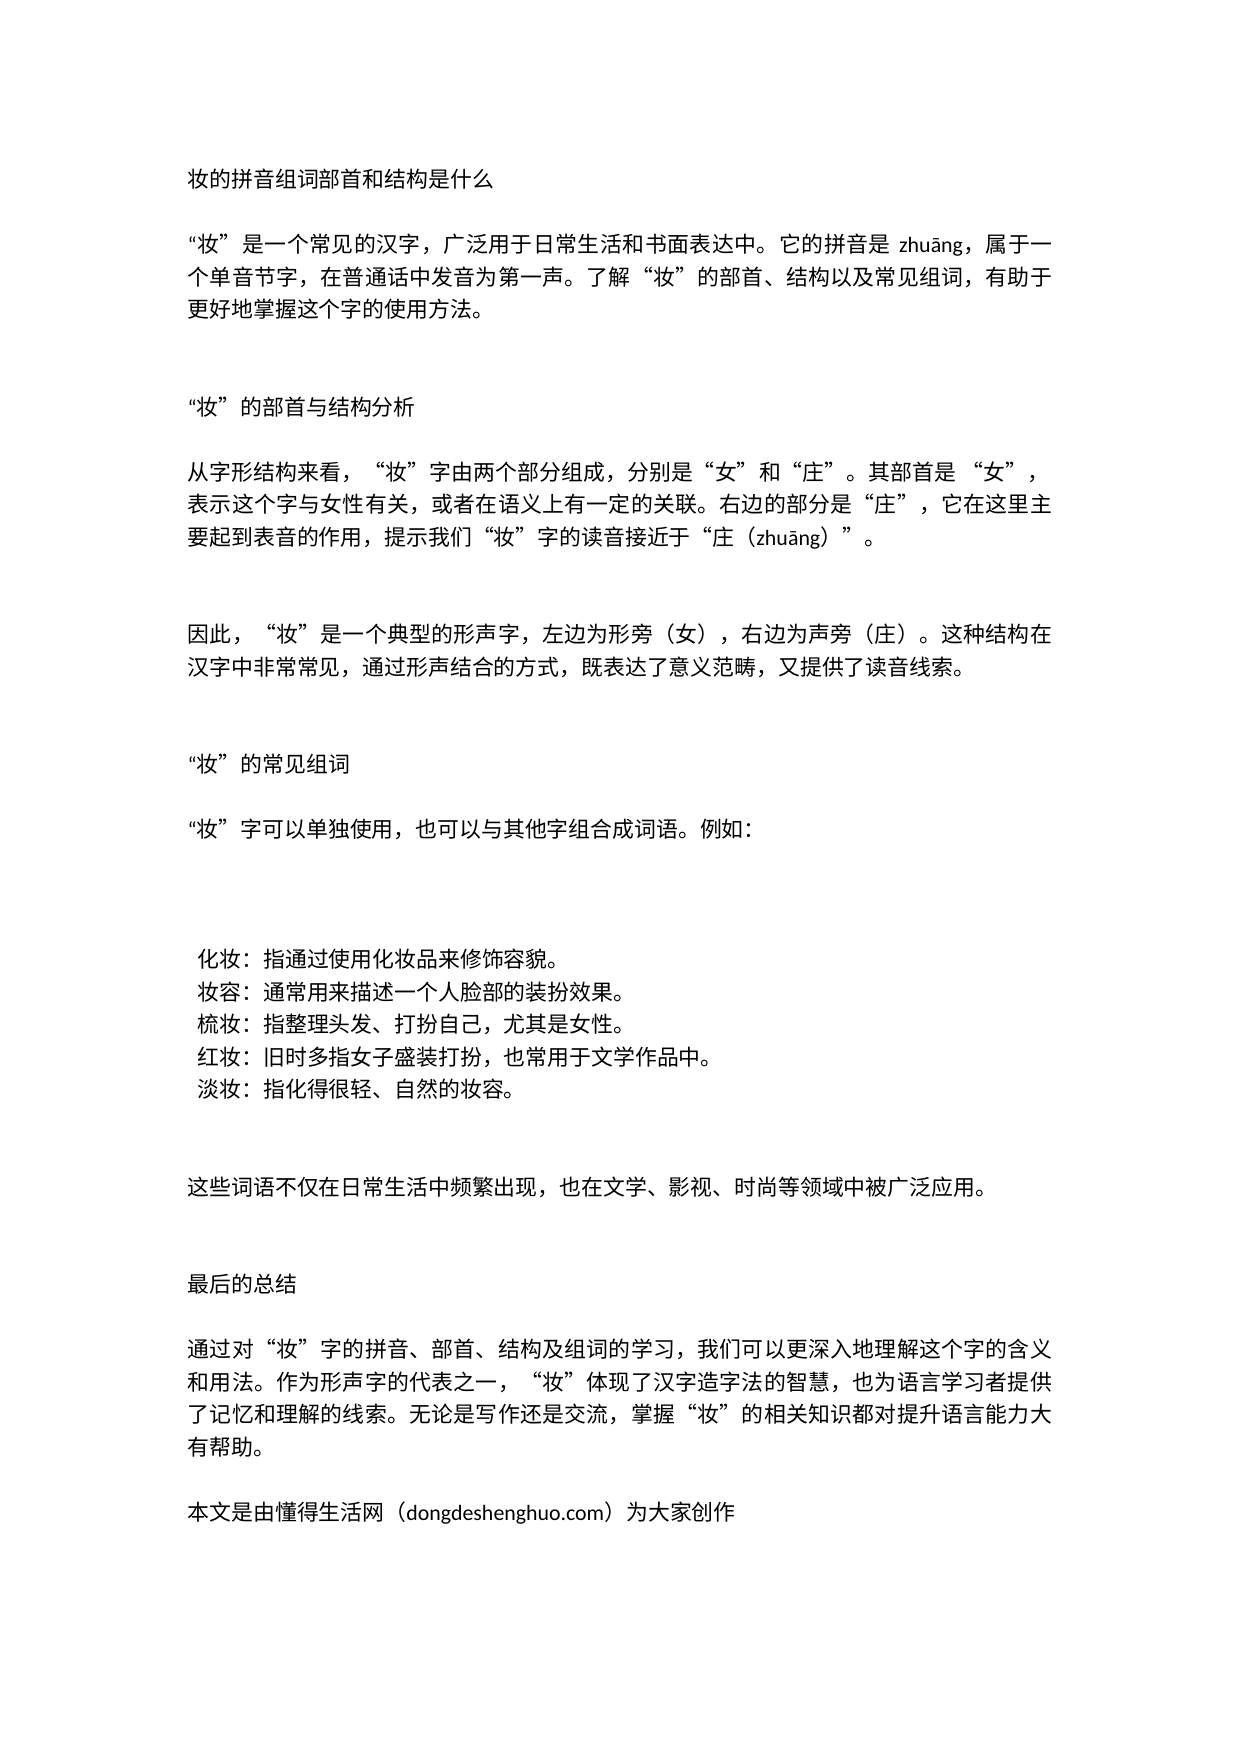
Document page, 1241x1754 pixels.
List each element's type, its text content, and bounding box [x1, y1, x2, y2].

text 梳妆：指整理头发、打扮自己，尤其是女性。 [187, 1007, 1053, 1039]
text “妆”的常见组词 [187, 747, 1053, 779]
text 妆容：通常用来描述一个人脸部的装扮效果。 [187, 974, 1053, 1007]
text 本文是由懂得生活网（dongdeshenghuo.com）为大家创作 [187, 1494, 1053, 1527]
text 红妆：旧时多指女子盛装打扮，也常用于文学作品中。 [187, 1039, 1053, 1072]
text 从字形结构来看，“妆”字由两个部分组成，分别是“女”和“庄”。其部首是 “女”，表示这个字与女性有关，或者在语义上有一定的关联。右边的部分是“庄”，它在这里主要起到表音的作用，提示我们“妆”字的读音接近于“庄（zhuāng）”。 [187, 454, 1053, 552]
text “妆”是一个常见的汉字，广泛用于日常生活和书面表达中。它的拼音是 zhuāng，属于一个单音节字，在普通话中发音为第一声。了解“妆”的部首、结构以及常见组词，有助于更好地掌握这个字的使用方法。 [187, 227, 1053, 324]
text “妆”字可以单独使用，也可以与其他字组合成词语。例如： [187, 812, 1053, 844]
text 通过对“妆”字的拼音、部首、结构及组词的学习，我们可以更深入地理解这个字的含义和用法。作为形声字的代表之一，“妆”体现了汉字造字法的智慧，也为语言学习者提供了记忆和理解的线索。无论是写作还是交流，掌握“妆”的相关知识都对提升语言能力大有帮助。 [187, 1332, 1053, 1462]
text 妆的拼音组词部首和结构是什么 [187, 162, 1053, 194]
text “妆”的部首与结构分析 [187, 389, 1053, 422]
text 因此，“妆”是一个典型的形声字，左边为形旁（女），右边为声旁（庄）。这种结构在汉字中非常常见，通过形声结合的方式，既表达了意义范畴，又提供了读音线索。 [187, 617, 1053, 682]
text 最后的总结 [187, 1267, 1053, 1299]
text 淡妆：指化得很轻、自然的妆容。 [187, 1072, 1053, 1104]
text 化妆：指通过使用化妆品来修饰容貌。 [187, 942, 1053, 974]
text 这些词语不仅在日常生活中频繁出现，也在文学、影视、时尚等领域中被广泛应用。 [187, 1169, 1053, 1202]
